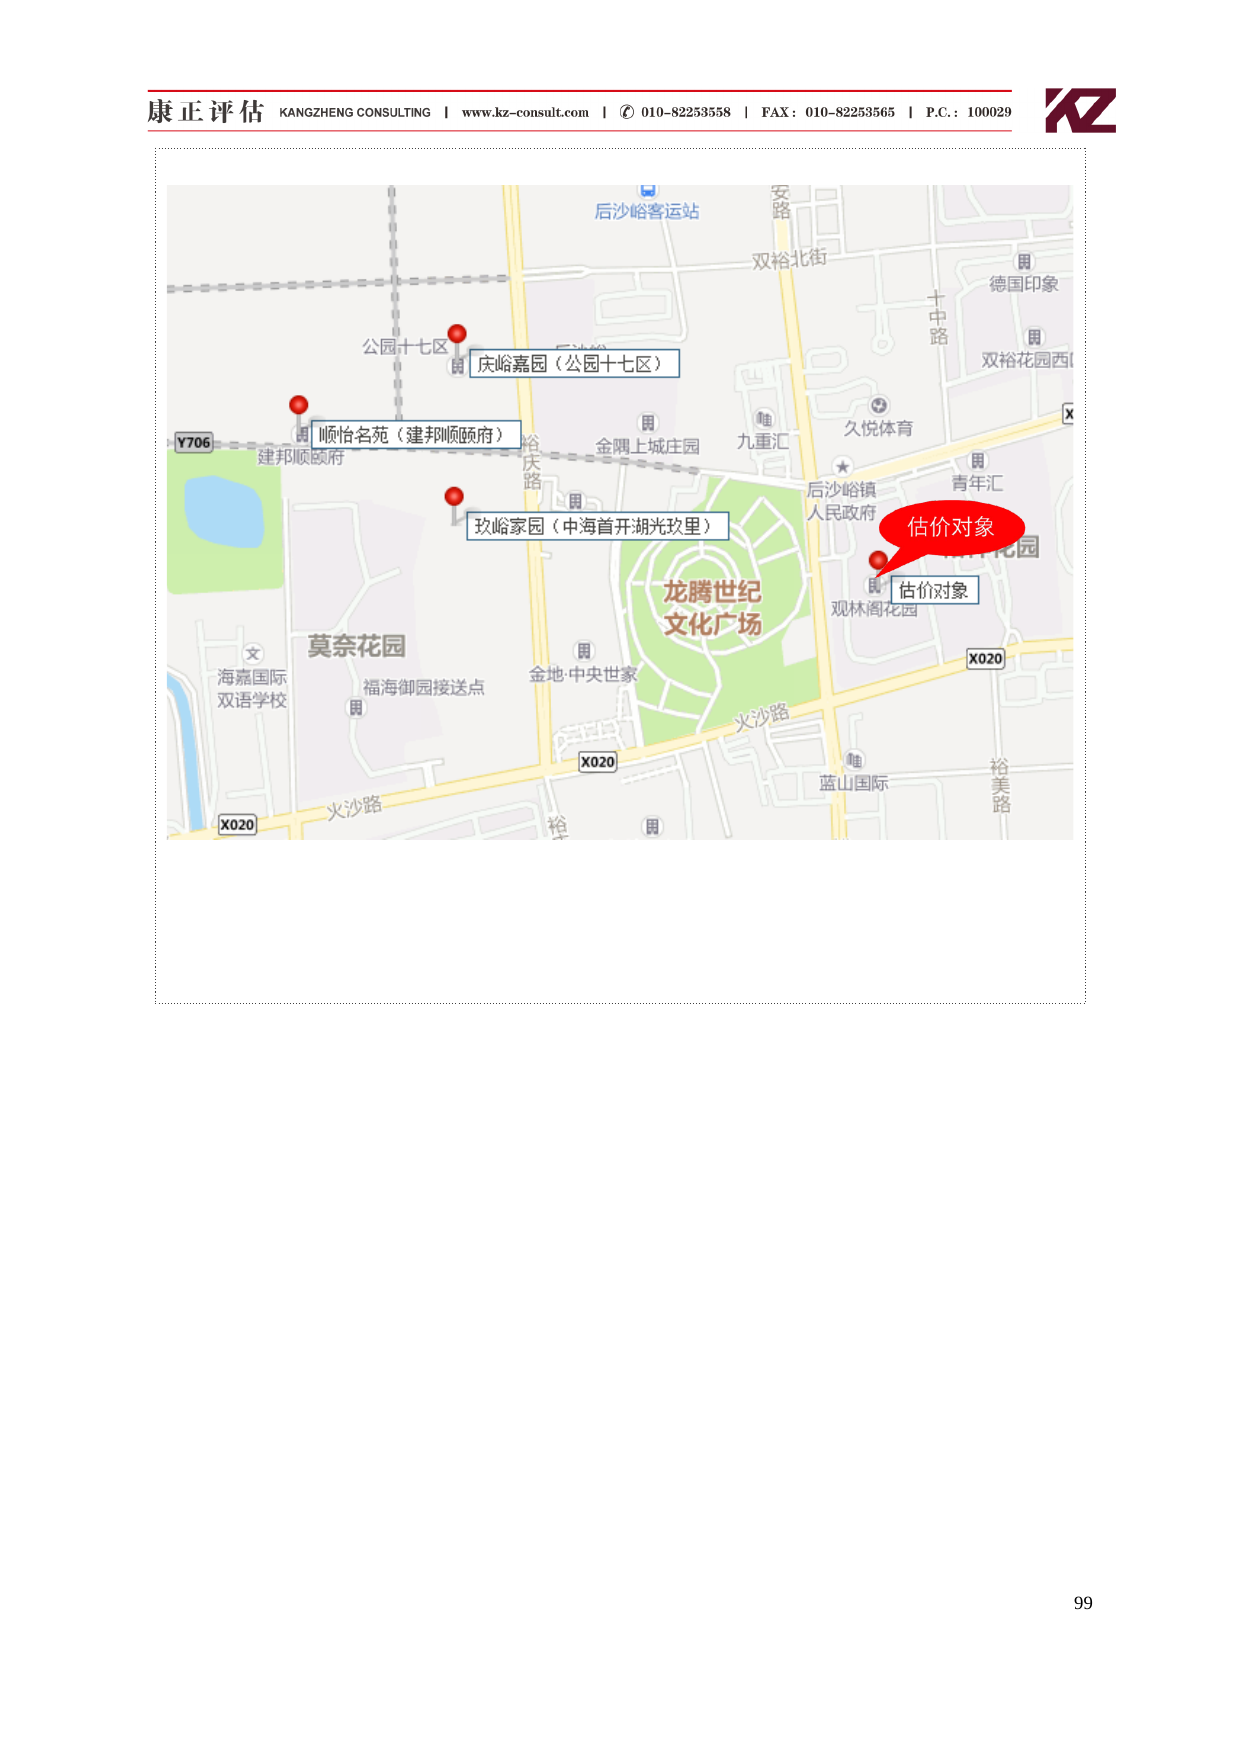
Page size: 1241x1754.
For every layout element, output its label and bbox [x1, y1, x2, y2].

picture [166, 185, 1074, 840]
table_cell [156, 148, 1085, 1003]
picture [147, 88, 1116, 133]
